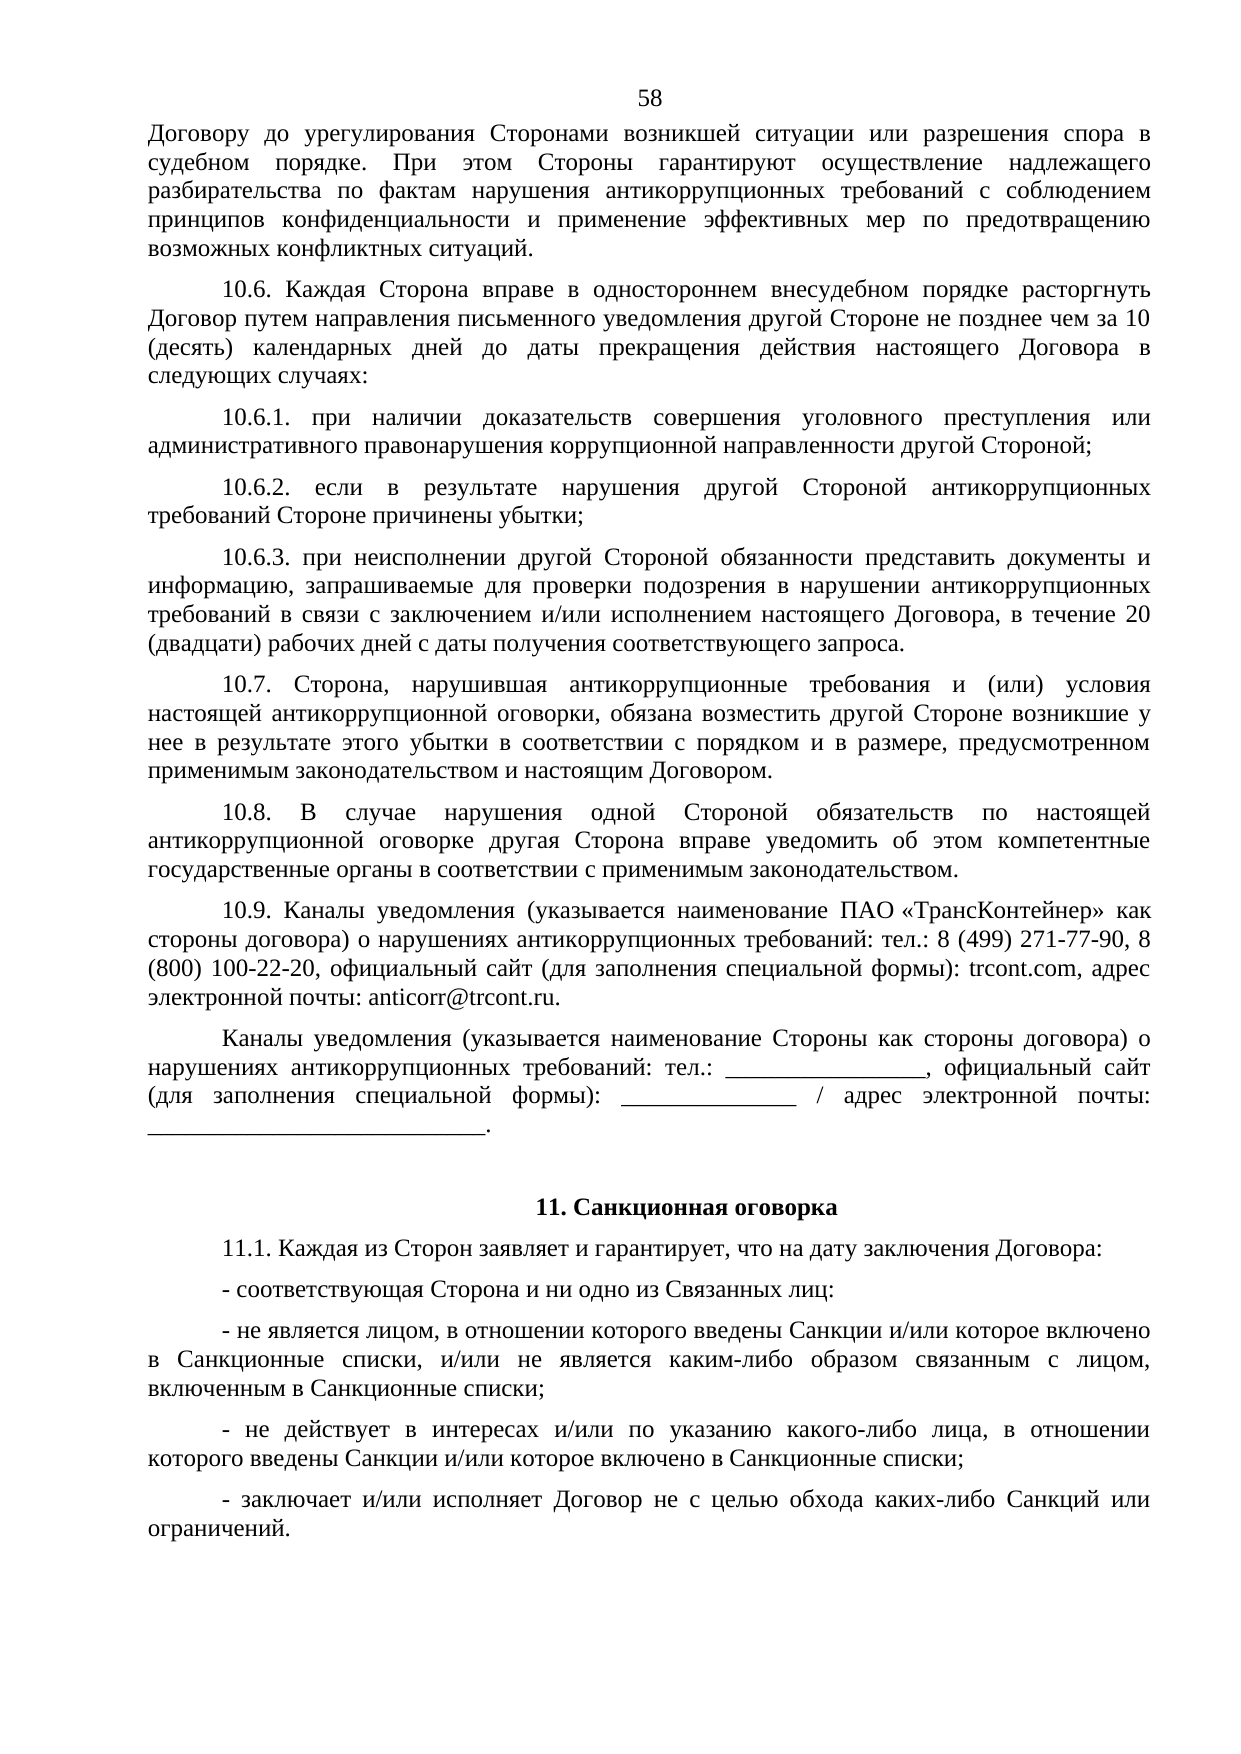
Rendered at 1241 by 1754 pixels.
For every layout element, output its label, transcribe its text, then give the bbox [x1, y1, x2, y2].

text - соответствующая Сторона и ни одно из Связанных лиц: [148, 1274, 1152, 1303]
text - не является лицом, в отношении которого введены Санкции и/или которое включено в Санкционные списки, и/или не является каким-либо образом связанным с лицом, включенным в Санкционные списки; [148, 1316, 1152, 1402]
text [148, 118, 1152, 262]
text - заключает и/или исполняет Договор не с целью обхода каких-либо Санкций или ограничений. [148, 1484, 1152, 1542]
text 10.6.3. при неисполнении другой Стороной обязанности представить документы и информацию, запрашиваемые для проверки подозрения в нарушении антикоррупционных требований в связи с заключением и/или исполнением настоящего Договора, в течение 20 (двадцати) рабочих дней с даты получения соответствующего запроса. [148, 542, 1152, 657]
text 10.9. Каналы уведомления (указывается наименование ПАО «ТрансКонтейнер» как стороны договора) о нарушениях антикоррупционных требований: тел.: 8 (499) 271-77-90, 8 (800) 100-22-20, официальный сайт (для заполнения специальной формы): trcont.com, адрес электронной почты: anticorr@trcont.ru. [148, 896, 1152, 1011]
text 11.1. Каждая из Сторон заявляет и гарантирует, что на дату заключения Договора: [148, 1233, 1152, 1262]
text 10.6.1. при наличии доказательств совершения уголовного преступления или административного правонарушения коррупционной направленности другой Стороной; [148, 402, 1152, 459]
text 10.7. Сторона, нарушившая антикоррупционные требования и (или) условия настоящей антикоррупционной оговорки, обязана возместить другой Стороне возникшие у нее в результате этого убытки в соответствии с порядком и в размере, предусмотренном применимым законодательством и настоящим Договором. [148, 669, 1152, 784]
text 11. Санкционная оговорка [148, 1192, 1152, 1221]
text 10.6. Каждая Сторона вправе в одностороннем внесудебном порядке расторгнуть Договор путем направления письменного уведомления другой Стороне не позднее чем за 10 (десять) календарных дней до даты прекращения действия настоящего Договора в следующих случаях: [148, 274, 1152, 389]
text Каналы уведомления (указывается наименование Стороны как стороны договора) о нарушениях антикоррупционных требований: тел.: ________________, официальный сайт (для заполнения специальной формы): ______________ / адрес электронной почты: ___________________________. [148, 1023, 1152, 1138]
text 10.6.2. если в результате нарушения другой Стороной антикоррупционных требований Стороне причинены убытки; [148, 472, 1152, 529]
text - не действует в интересах и/или по указанию какого-либо лица, в отношении которого введены Санкции и/или которое включено в Санкционные списки; [148, 1414, 1152, 1472]
text 10.8. В случае нарушения одной Стороной обязательств по настоящей антикоррупционной оговорке другая Сторона вправе уведомить об этом компетентные государственные органы в соответствии с применимым законодательством. [148, 797, 1152, 883]
